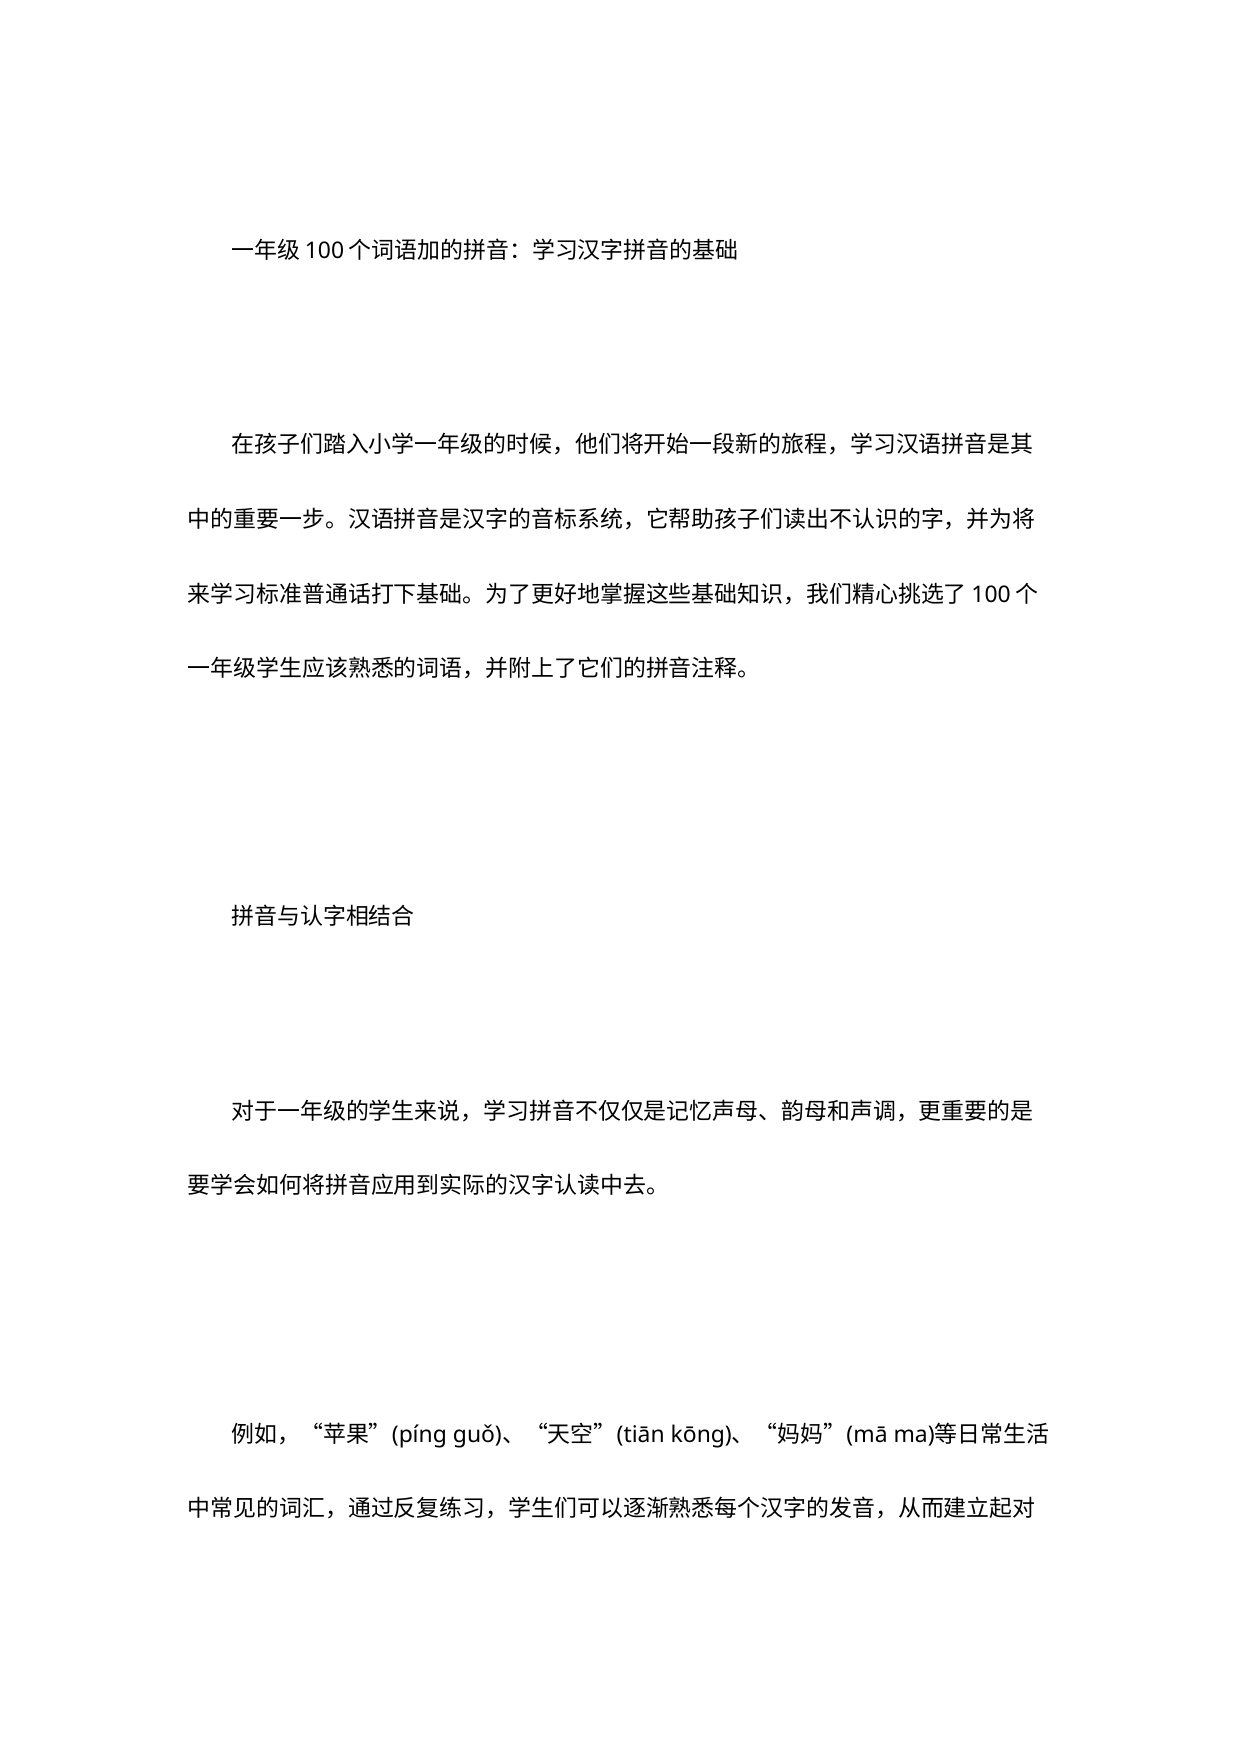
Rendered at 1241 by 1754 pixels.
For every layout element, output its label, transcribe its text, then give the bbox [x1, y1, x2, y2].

text 拼音与认字相结合 [187, 882, 1053, 947]
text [187, 1399, 1053, 1539]
text 在孩子们踏入小学一年级的时候，他们将开始一段新的旅程，学习汉语拼音是其中的重要一步。汉语拼音是汉字的音标系统，它帮助孩子们读出不认识的字，并为将来学习标准普通话打下基础。为了更好地掌握这些基础知识，我们精心挑选了100个一年级学生应该熟悉的词语，并附上了它们的拼音注释。 [187, 410, 1053, 699]
text 对于一年级的学生来说，学习拼音不仅仅是记忆声母、韵母和声调，更重要的是要学会如何将拼音应用到实际的汉字认读中去。 [187, 1077, 1053, 1216]
text 一年级100个词语加的拼音：学习汉字拼音的基础 [187, 216, 1053, 281]
